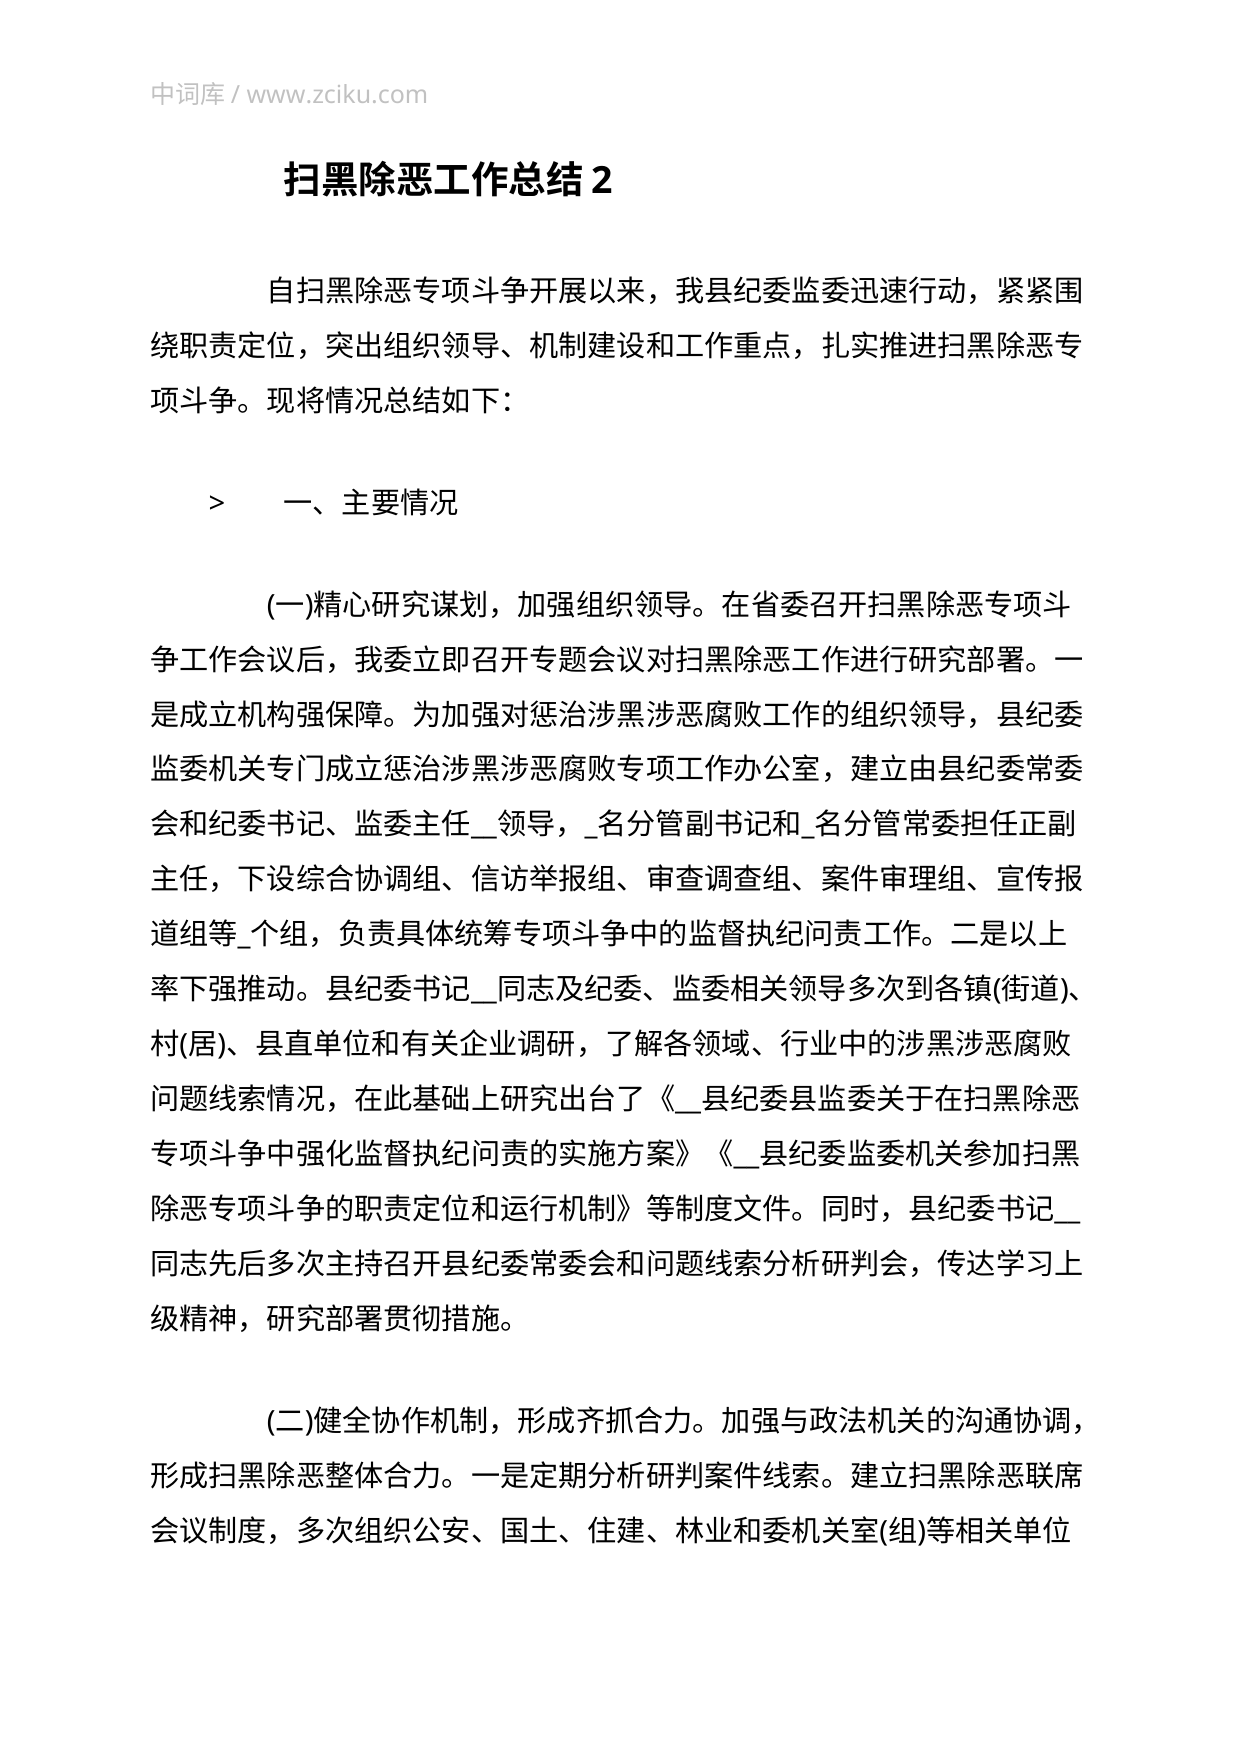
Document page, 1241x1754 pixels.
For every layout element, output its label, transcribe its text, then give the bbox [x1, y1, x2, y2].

text (一)精心研究谋划，加强组织领导。在省委召开扫黑除恶专项斗争工作会议后，我委立即召开专题会议对扫黑除恶工作进行研究部署。一是成立机构强保障。为加强对惩治涉黑涉恶腐败工作的组织领导，县纪委监委机关专门成立惩治涉黑涉恶腐败专项工作办公室，建立由县纪委常委会和纪委书记、监委主任__领导，_名分管副书记和_名分管常委担任正副主任，下设综合协调组、信访举报组、审查调查组、案件审理组、宣传报道组等_个组，负责具体统筹专项斗争中的监督执纪问责工作。二是以上率下强推动。县纪委书记__同志及纪委、监委相关领导多次到各镇(街道)、村(居)、县直单位和有关企业调研，了解各领域、行业中的涉黑涉恶腐败问题线索情况，在此基础上研究出台了《__县纪委县监委关于在扫黑除恶专项斗争中强化监督执纪问责的实施方案》《__县纪委监委机关参加扫黑除恶专项斗争的职责定位和运行机制》等制度文件。同时，县纪委书记__同志先后多次主持召开县纪委常委会和问题线索分析研判会，传达学习上级精神，研究部署贯彻措施。 [150, 581, 1090, 1338]
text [150, 1397, 1090, 1550]
text 扫黑除恶工作总结2 [150, 150, 1090, 204]
text > 一、主要情况 [150, 479, 1090, 522]
text 自扫黑除恶专项斗争开展以来，我县纪委监委迅速行动，紧紧围绕职责定位，突出组织领导、机制建设和工作重点，扎实推进扫黑除恶专项斗争。现将情况总结如下： [150, 268, 1090, 420]
